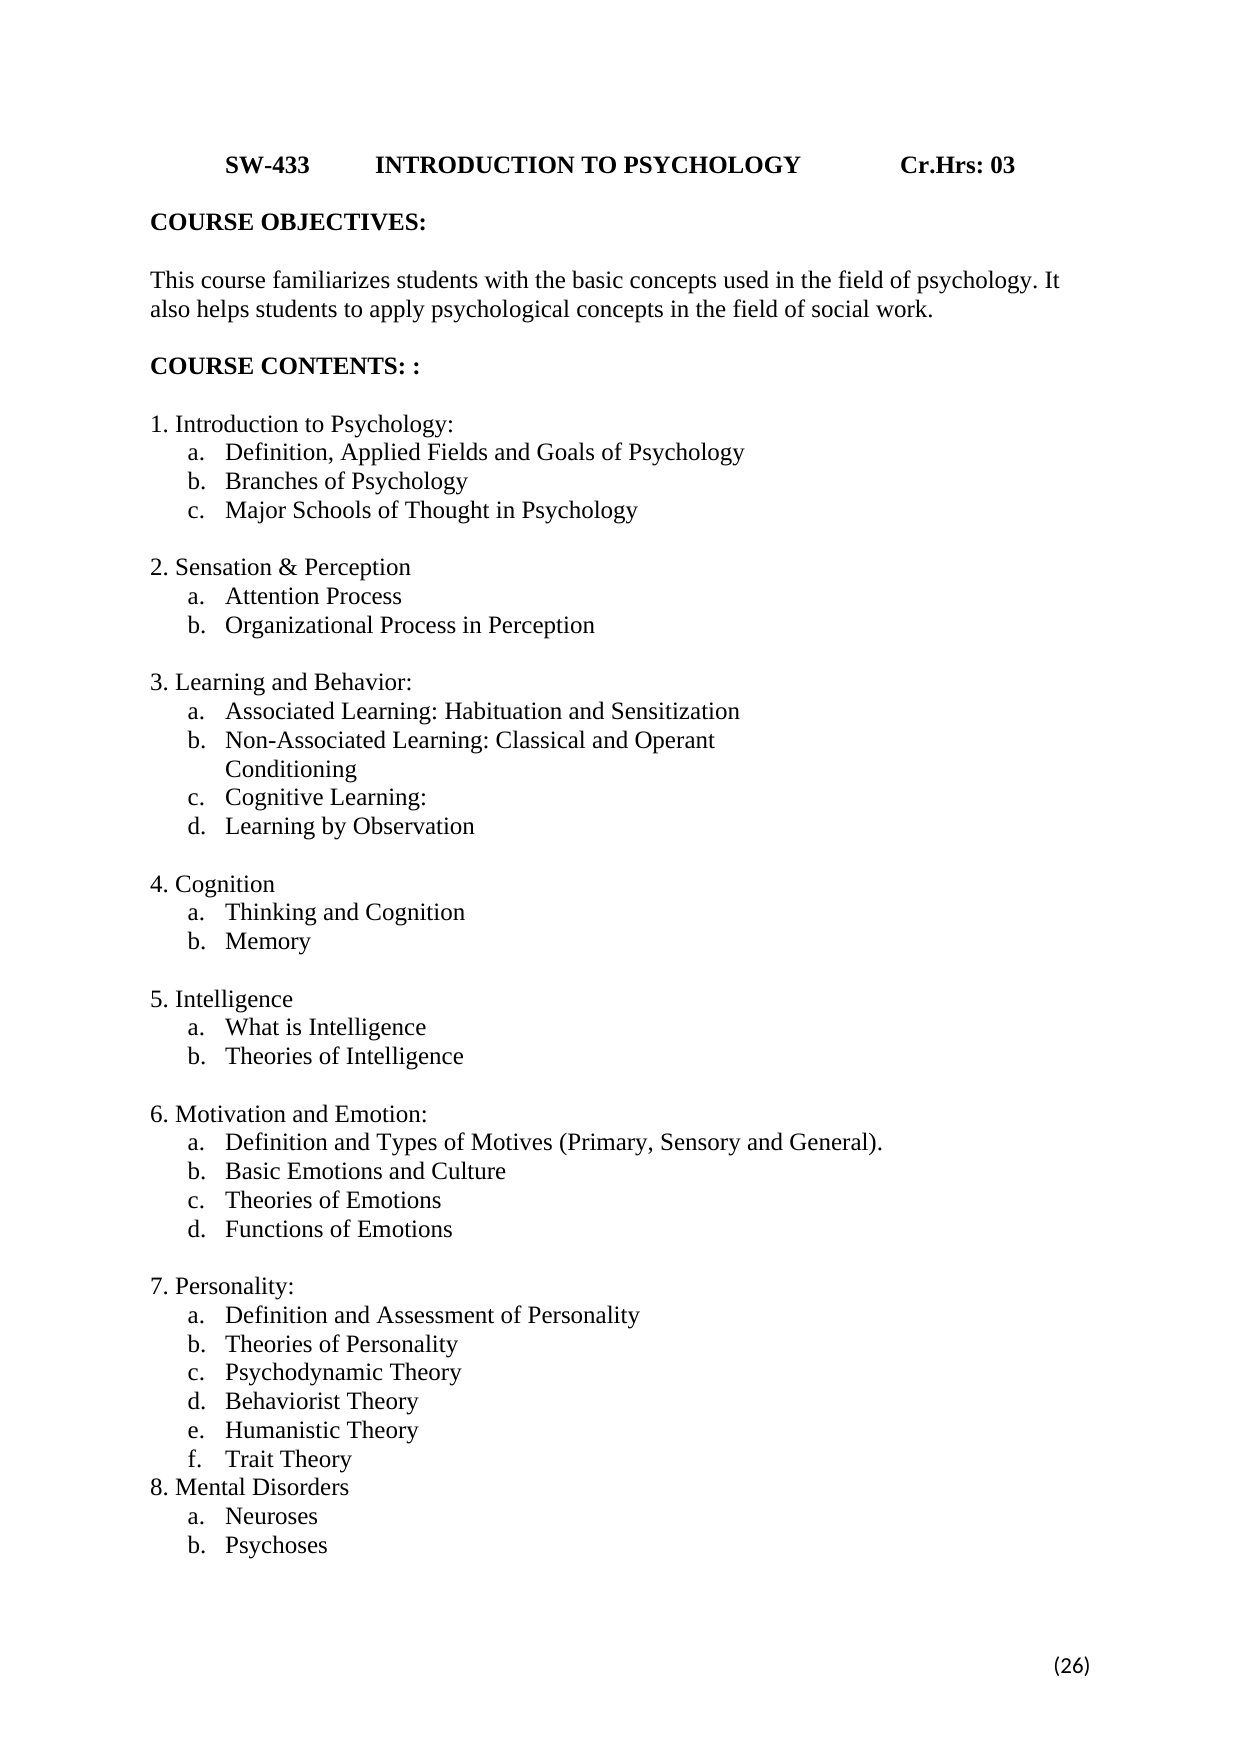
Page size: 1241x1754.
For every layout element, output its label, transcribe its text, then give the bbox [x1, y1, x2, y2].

list Humanistic Theory [187, 1415, 710, 1444]
text 6. Motivation and Emotion: [150, 1099, 909, 1127]
list Psychodynamic Theory [187, 1357, 710, 1386]
text This course familiarizes students with the basic concepts used in the field of psychology. It also helps students to apply psychological concepts in the field of social work. [150, 265, 1090, 322]
list Neuroses [187, 1501, 770, 1530]
list Theories of Intelligence [187, 1041, 1090, 1070]
list Definition and Types of Motives (Primary, Sensory and General). [187, 1127, 1090, 1156]
text COURSE CONTENTS: : [150, 351, 1090, 380]
list Definition and Assessment of Personality [187, 1300, 803, 1329]
list Thinking and Cognition [187, 897, 1090, 926]
list Behaviorist Theory [187, 1386, 710, 1415]
list Trait Theory [187, 1444, 710, 1472]
list Functions of Emotions [187, 1214, 1041, 1242]
list Psychoses [187, 1530, 770, 1559]
list Basic Emotions and Culture [187, 1156, 1041, 1185]
list Non-Associated Learning: Classical and Operant Conditioning [187, 725, 813, 782]
text 4. Cognition [150, 869, 1090, 897]
list Theories of Personality [187, 1329, 803, 1357]
list Cognitive Learning: [187, 782, 813, 811]
text 3. Learning and Behavior: [150, 667, 908, 696]
text 5. Intelligence [150, 984, 1090, 1012]
text 1. Introduction to Psychology: [150, 409, 1090, 437]
list Branches of Psychology [187, 466, 1090, 495]
list Major Schools of Thought in Psychology [187, 495, 1090, 524]
list Theories of Emotions [187, 1185, 1041, 1214]
list Memory [187, 926, 1090, 955]
list Attention Process [187, 581, 994, 610]
text SW-433 INTRODUCTION TO PSYCHOLOGY Cr.Hrs: 03 [150, 150, 1090, 179]
list Associated Learning: Habituation and Sensitization [187, 696, 813, 725]
list Organizational Process in Perception [187, 610, 994, 639]
list What is Intelligence [187, 1012, 1090, 1041]
list Learning by Observation [187, 811, 813, 840]
text 8. Mental Disorders [150, 1472, 770, 1501]
list Definition, Applied Fields and Goals of Psychology [187, 437, 1090, 466]
text COURSE OBJECTIVES: [150, 207, 1090, 236]
text 7. Personality: [150, 1271, 818, 1300]
text 2. Sensation & Perception [150, 552, 909, 581]
